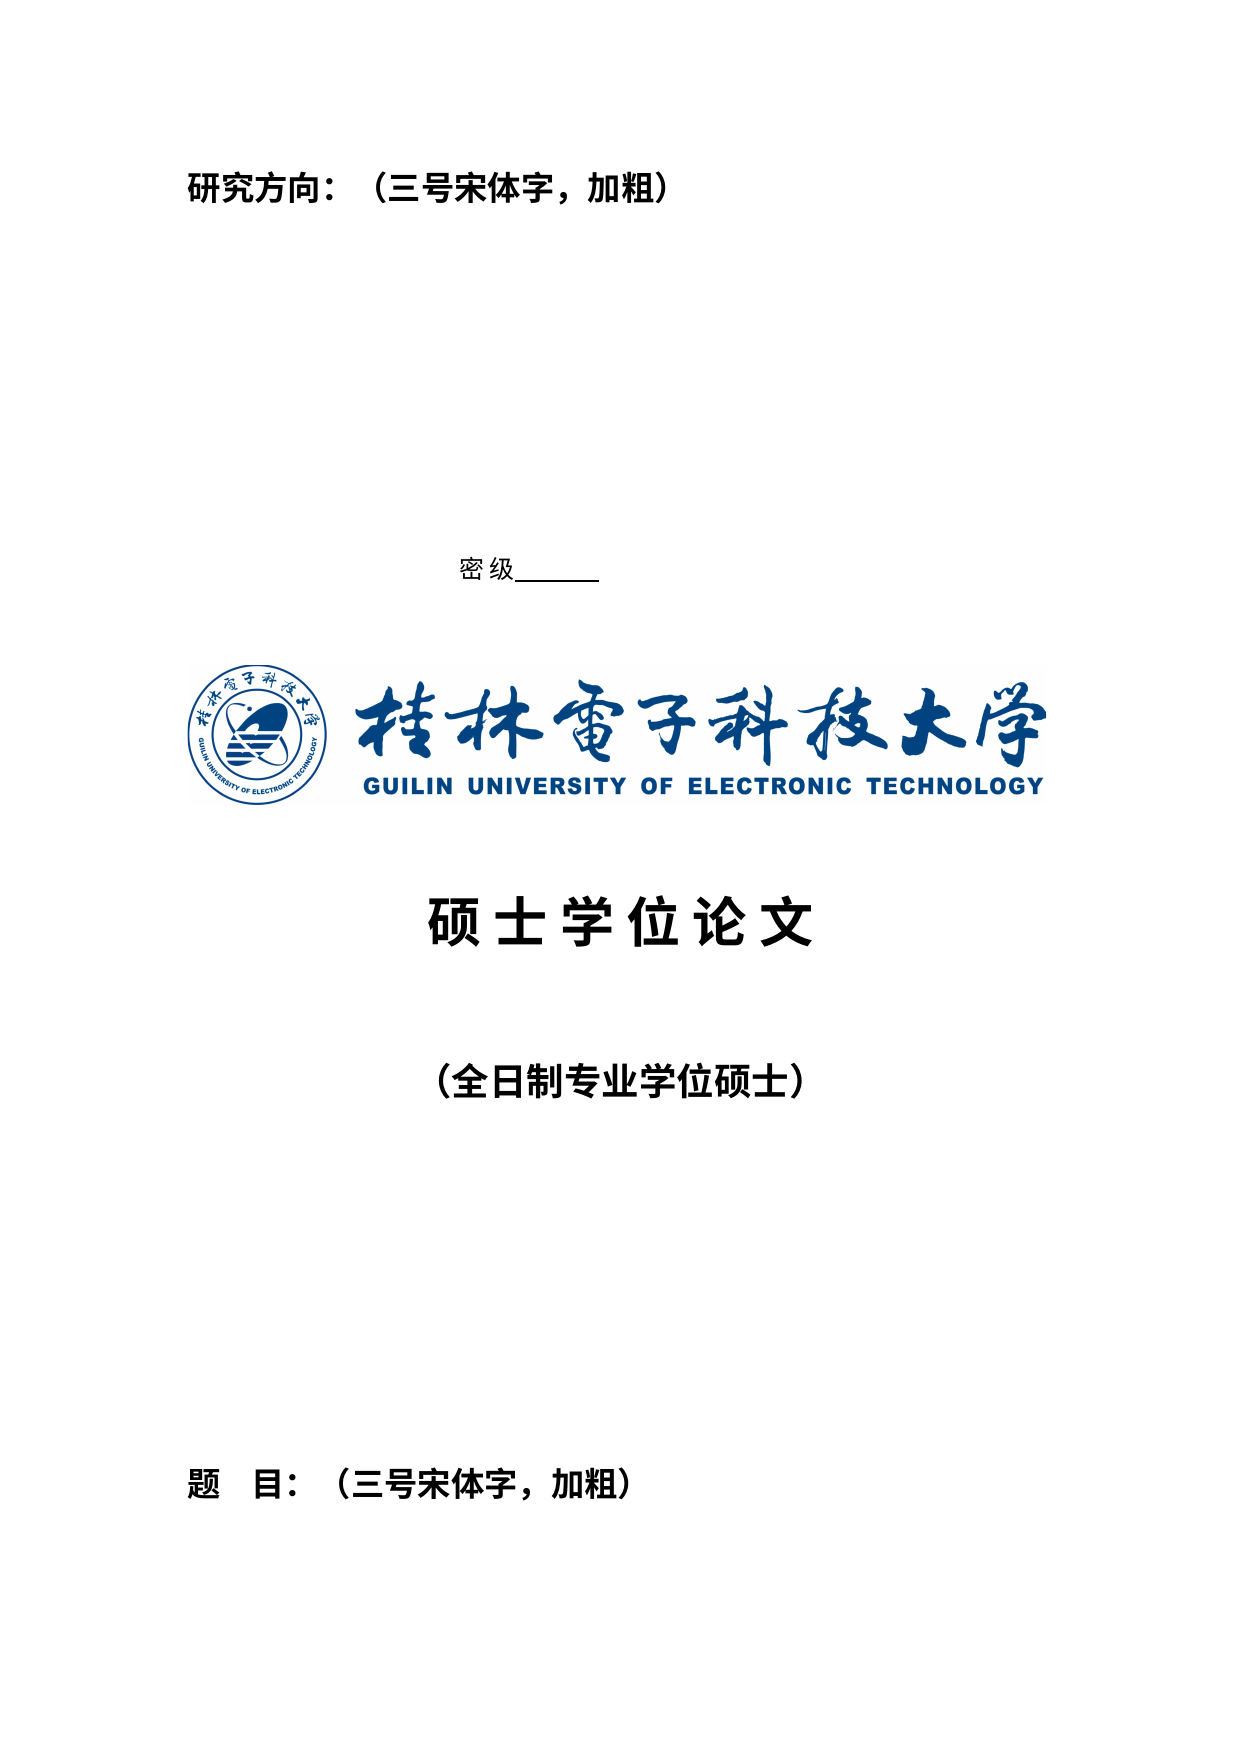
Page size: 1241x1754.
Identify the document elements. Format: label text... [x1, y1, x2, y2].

text 密 级 [187, 535, 1053, 600]
text 硕 士 学 位 论 文 [187, 871, 1053, 968]
text 题 目：（三号宋体字，加粗） [187, 1458, 1053, 1506]
text （全日制专业学位硕士） [187, 1046, 1053, 1111]
text 研究方向：（三号宋体字，加粗） [187, 162, 1053, 210]
picture [187, 665, 1047, 805]
